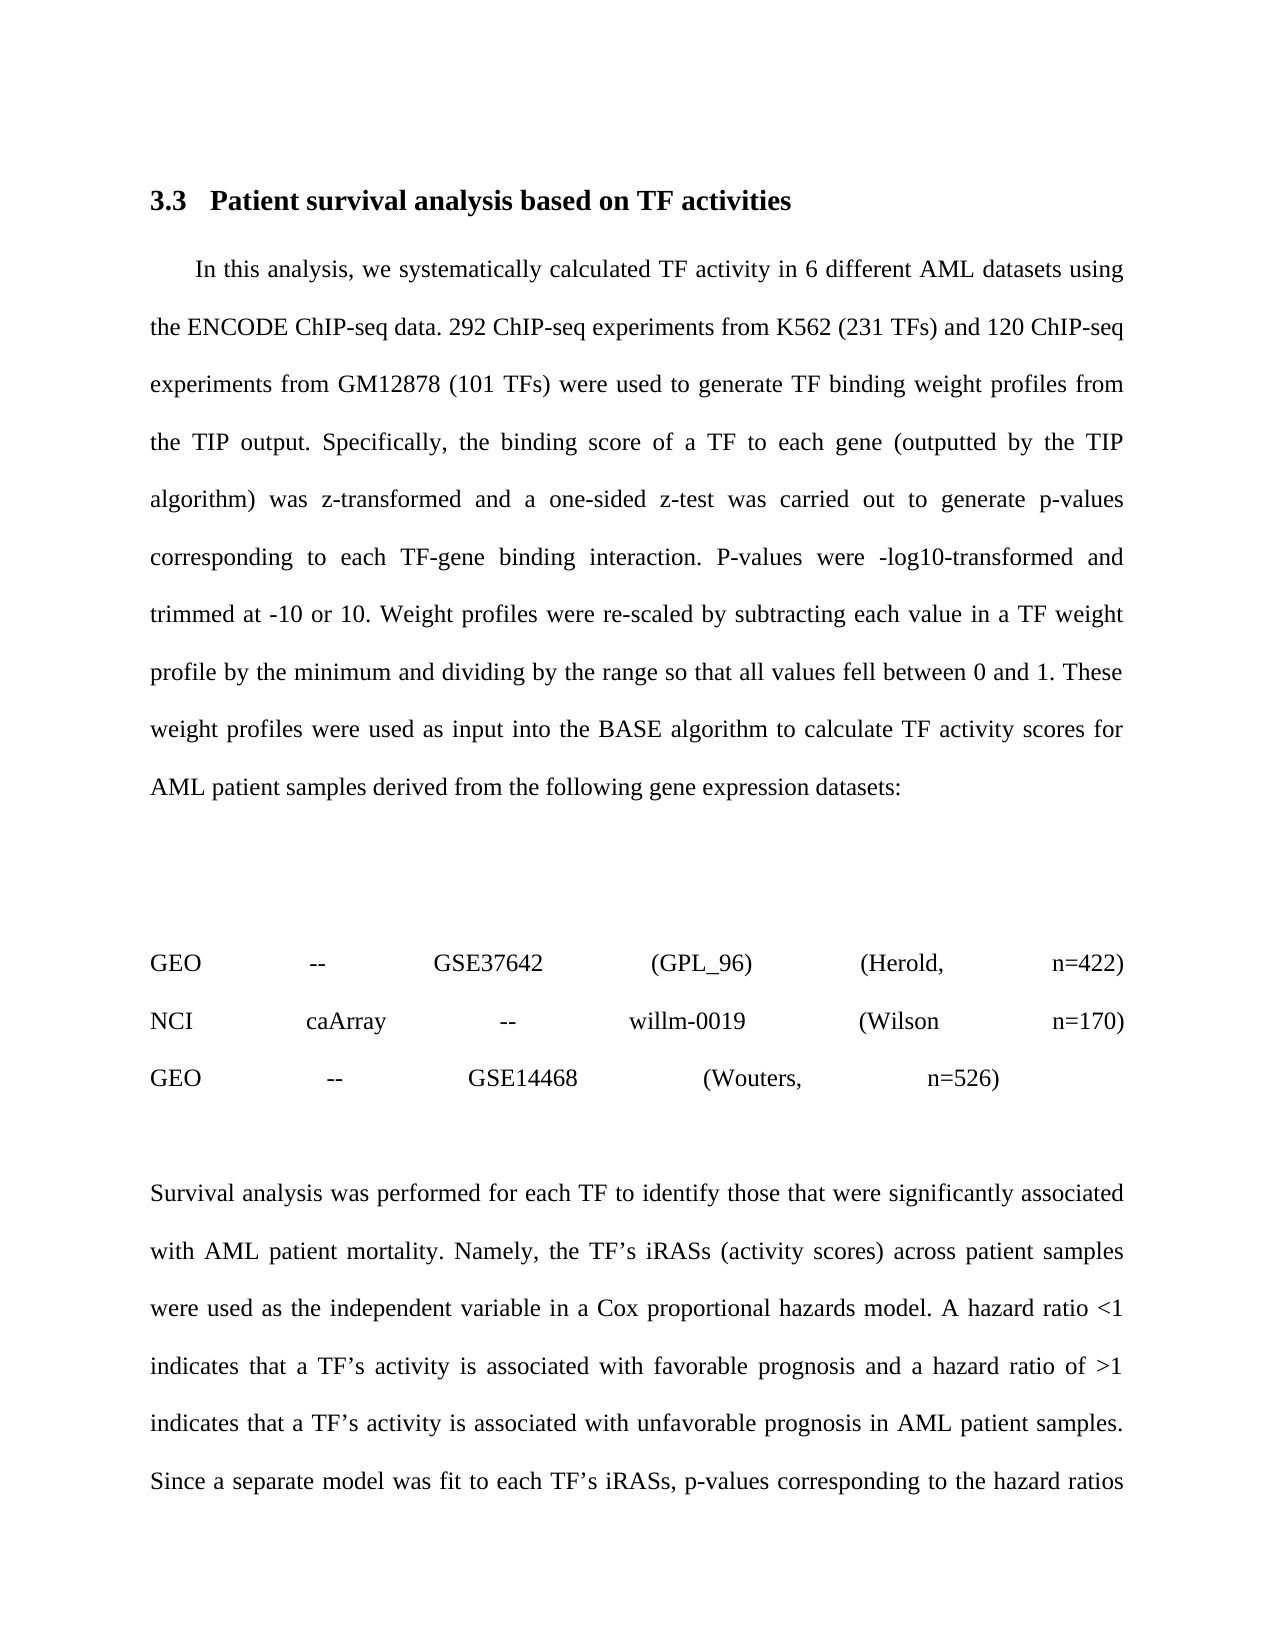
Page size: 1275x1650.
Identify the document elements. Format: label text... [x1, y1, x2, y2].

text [150, 833, 1125, 1494]
subtitle Patient survival analysis based on TF activities [150, 183, 1125, 216]
text In this analysis, we systematically calculated TF activity in 6 different AML datasets using the ENCODE ChIP-seq data. 292 ChIP-seq experiments from K562 (231 TFs) and 120 ChIP-seq experiments from GM12878 (101 TFs) were used to generate TF binding weight profiles from the TIP output. Specifically, the binding score of a TF to each gene (outputted by the TIP algorithm) was z-transformed and a one-sided z-test was carried out to generate p-values corresponding to each TF-gene binding interaction. P-values were -log10-transformed and trimmed at -10 or 10. Weight profiles were re-scaled by subtracting each value in a TF weight profile by the minimum and dividing by the range so that all values fell between 0 and 1. These weight profiles were used as input into the BASE algorithm to calculate TF activity scores for AML patient samples derived from the following gene expression datasets: [150, 254, 1125, 800]
